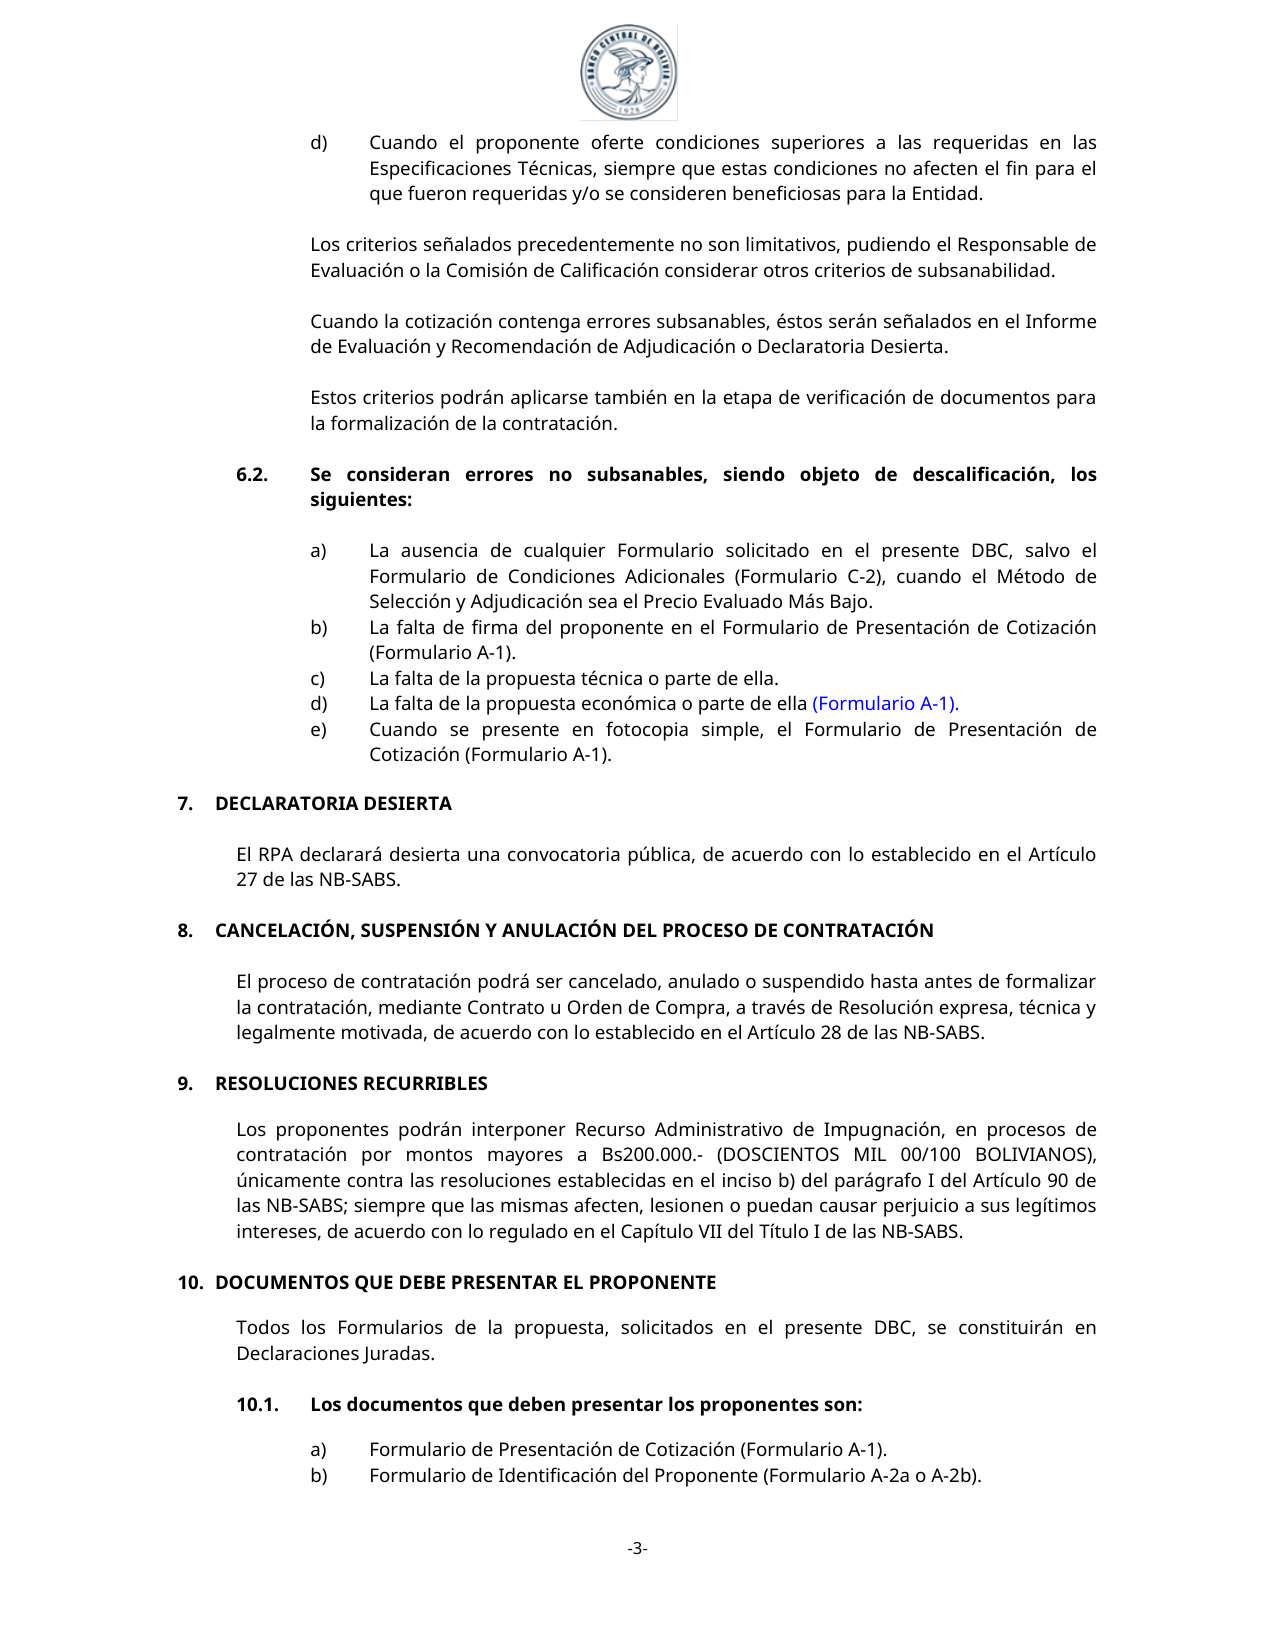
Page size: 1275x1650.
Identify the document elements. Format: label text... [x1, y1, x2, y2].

list La falta de la propuesta económica o parte de ella (Formulario A-1). [310, 691, 1098, 716]
text Cuando la cotización contenga errores subsanables, éstos serán señalados en el Informe de Evaluación y Recomendación de Adjudicación o Declaratoria Desierta. [310, 308, 1098, 359]
subtitle DECLARATORIA DESIERTA [177, 790, 1098, 816]
subtitle CANCELACIÓN, SUSPENSIÓN Y ANULACIÓN DEL PROCESO DE CONTRATACIÓN [177, 918, 1098, 943]
text Estos criterios podrán aplicarse también en la etapa de verificación de documentos para la formalización de la contratación. [310, 384, 1098, 436]
list La ausencia de cualquier Formulario solicitado en el presente DBC, salvo el Formulario de Condiciones Adicionales (Formulario C-2), cuando el Método de Selección y Adjudicación sea el Precio Evaluado Más Bajo. [310, 538, 1098, 614]
subtitle Los documentos que deben presentar los proponentes son: [236, 1391, 1098, 1417]
list Cuando se presente en fotocopia simple, el Formulario de Presentación de Cotización (Formulario A-1). [310, 716, 1098, 767]
list La falta de la propuesta técnica o parte de ella. [310, 665, 1098, 691]
list Formulario de Identificación del Proponente (Formulario A-2a o A-2b). [310, 1462, 1098, 1488]
list Cuando el proponente oferte condiciones superiores a las requeridas en las Especificaciones Técnicas, siempre que estas condiciones no afecten el fin para el que fueron requeridas y/o se consideren beneficiosas para la Entidad. [310, 129, 1098, 206]
text El proceso de contratación podrá ser cancelado, anulado o suspendido hasta antes de formalizar la contratación, mediante Contrato u Orden de Compra, a través de Resolución expresa, técnica y legalmente motivada, de acuerdo con lo establecido en el Artículo 28 de las NB-SABS. [177, 969, 1098, 1045]
text Los proponentes podrán interponer Recurso Administrativo de Impugnación, en procesos de contratación por montos mayores a Bs200.000.- (DOSCIENTOS MIL 00/100 BOLIVIANOS), únicamente contra las resoluciones establecidas en el inciso b) del parágrafo I del Artículo 90 de las NB-SABS; siempre que las mismas afecten, lesionen o puedan causar perjuicio a sus legítimos intereses, de acuerdo con lo regulado en el Capítulo VII del Título I de las NB-SABS. [177, 1116, 1098, 1244]
picture [580, 24, 679, 122]
text El RPA declarará desierta una convocatoria pública, de acuerdo con lo establecido en el Artículo 27 de las NB-SABS. [236, 841, 1098, 892]
subtitle DOCUMENTOS QUE DEBE PRESENTAR EL PROPONENTE [177, 1269, 1098, 1295]
text Todos los Formularios de la propuesta, solicitados en el presente DBC, se constituirán en Declaraciones Juradas. [236, 1315, 1098, 1366]
text Los criterios señalados precedentemente no son limitativos, pudiendo el Responsable de Evaluación o la Comisión de Calificación considerar otros criterios de subsanabilidad. [310, 231, 1098, 282]
list La falta de firma del proponente en el Formulario de Presentación de Cotización (Formulario A-1). [310, 614, 1098, 665]
subtitle Se consideran errores no subsanables, siendo objeto de descalificación, los siguientes: [236, 461, 1098, 512]
subtitle RESOLUCIONES RECURRIBLES [177, 1071, 1098, 1096]
list Formulario de Presentación de Cotización (Formulario A-1). [310, 1437, 1098, 1462]
